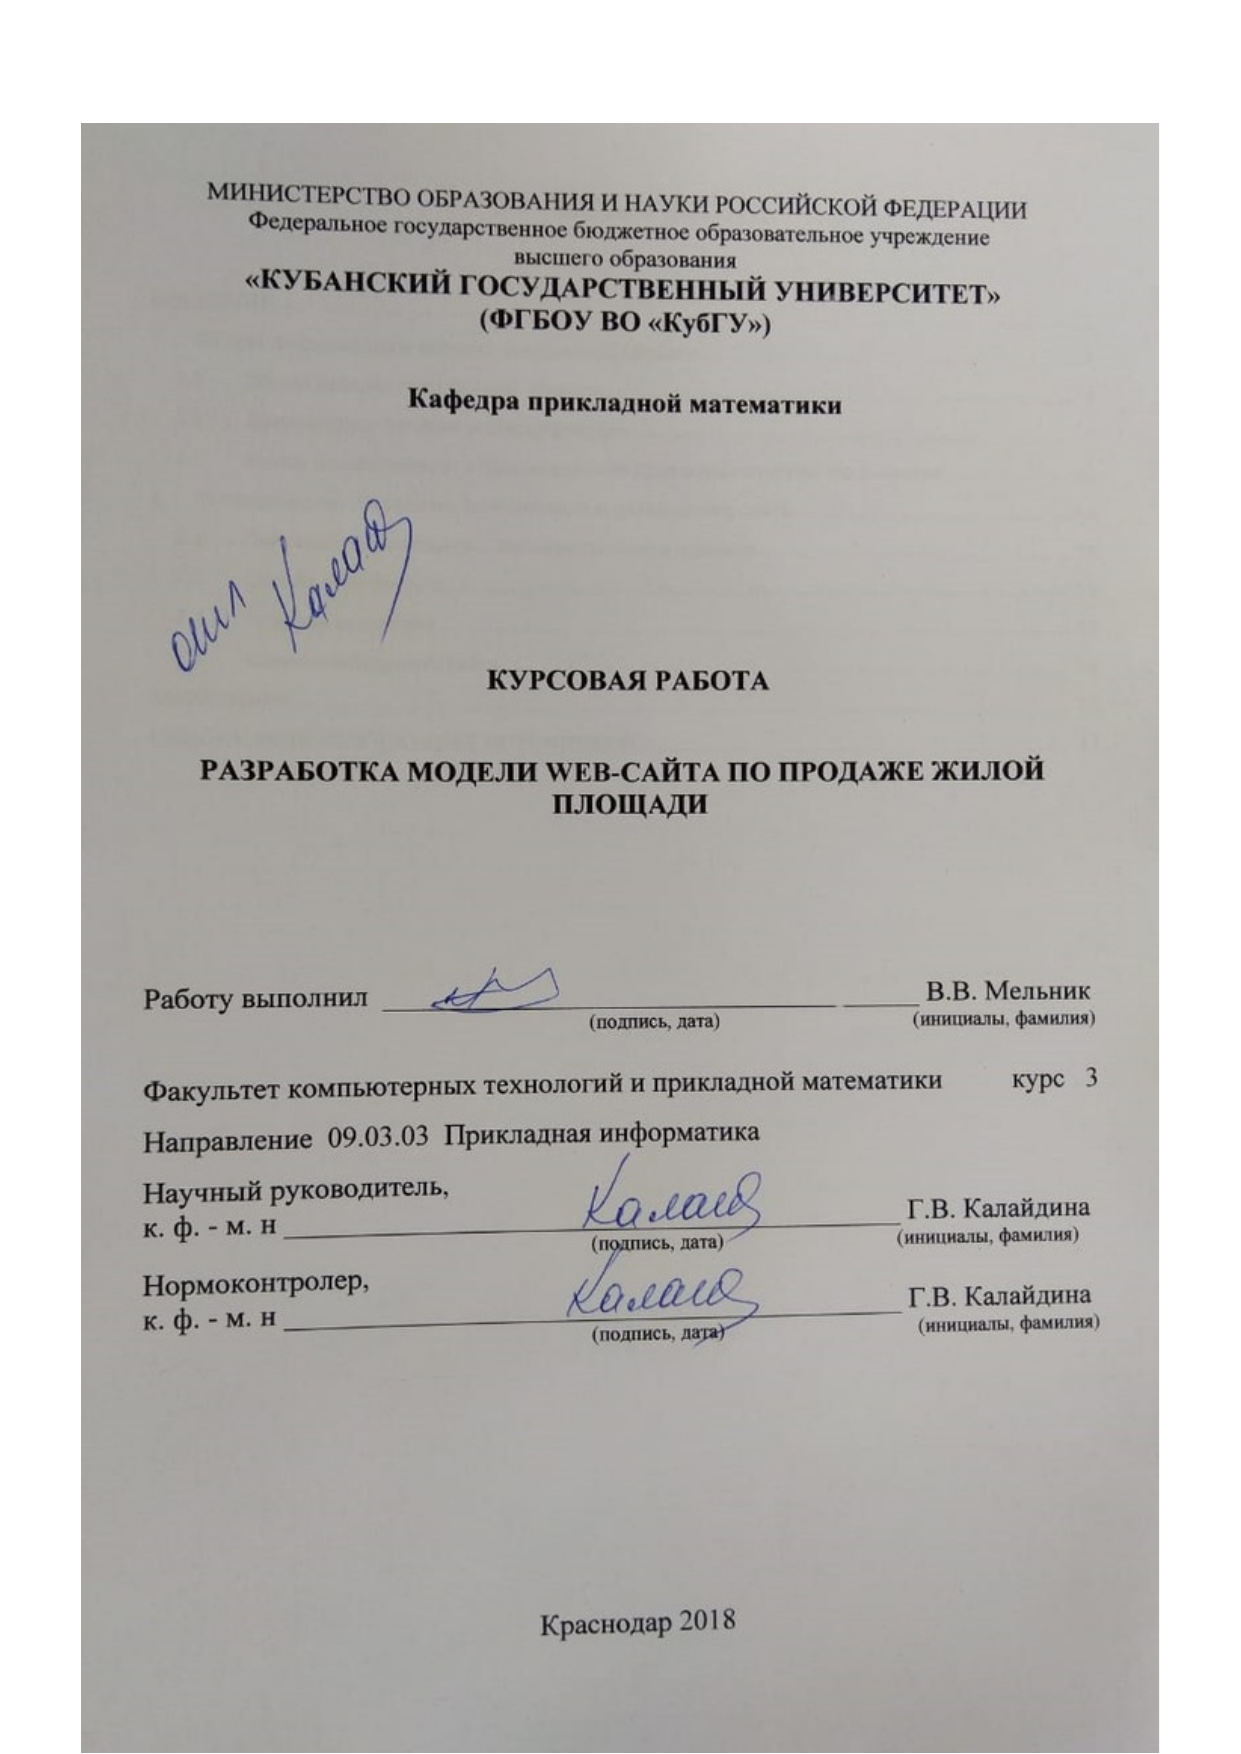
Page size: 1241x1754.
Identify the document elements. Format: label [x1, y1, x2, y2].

picture [81, 123, 1160, 1753]
